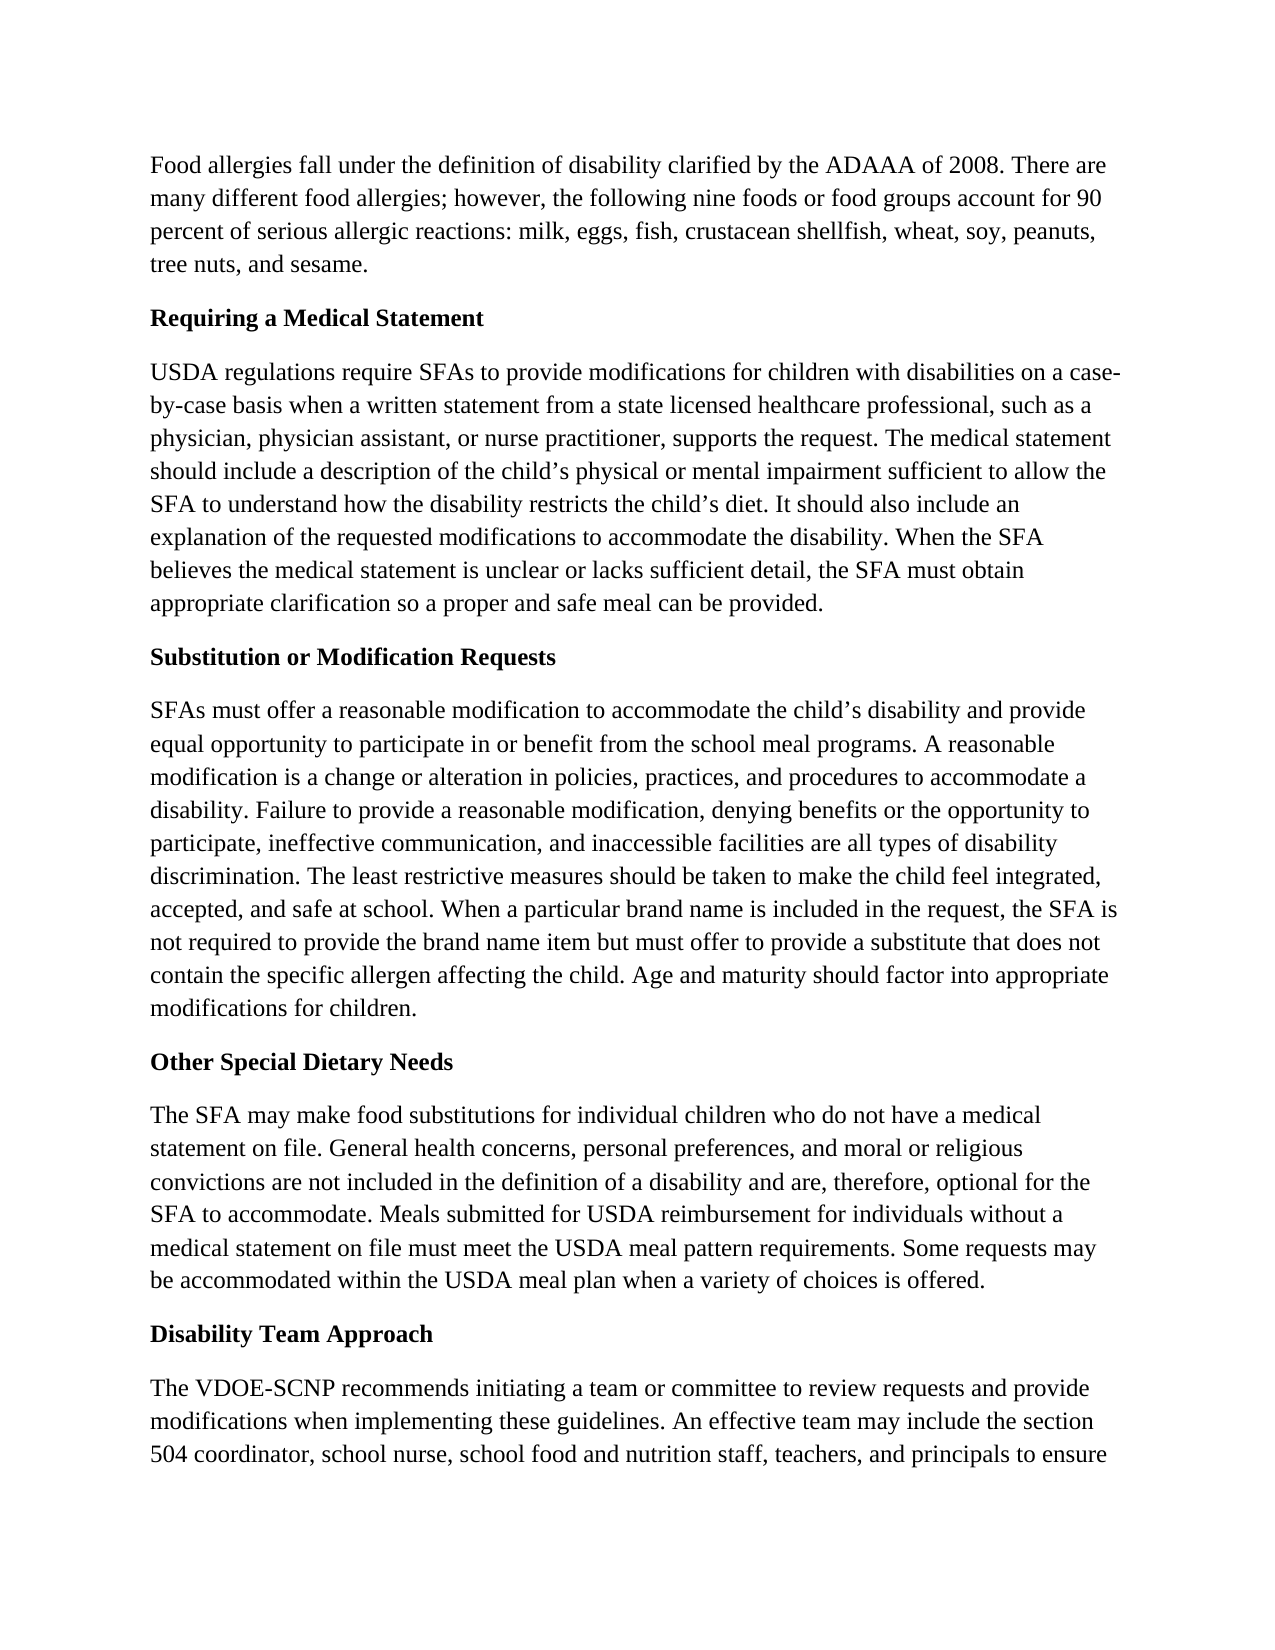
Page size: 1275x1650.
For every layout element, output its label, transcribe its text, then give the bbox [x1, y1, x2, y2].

subtitle Disability Team Approach [150, 1319, 1125, 1348]
subtitle Substitution or Modification Requests [150, 642, 1125, 671]
text SFAs must offer a reasonable modification to accommodate the child’s disability and provide equal opportunity to participate in or benefit from the school meal programs. A reasonable modification is a change or alteration in policies, practices, and procedures to accommodate a disability. Failure to provide a reasonable modification, denying benefits or the opportunity to participate, ineffective communication, and inaccessible facilities are all types of disability discrimination. The least restrictive measures should be taken to make the child feel integrated, accepted, and safe at school. When a particular brand name is included in the request, the SFA is not required to provide the brand name item but must offer to provide a substitute that does not contain the specific allergen affecting the child. Age and maturity should factor into appropriate modifications for children. [150, 696, 1125, 1022]
subtitle Requiring a Medical Statement [150, 303, 1125, 332]
subtitle Other Special Dietary Needs [150, 1047, 1125, 1075]
text USDA regulations require SFAs to provide modifications for children with disabilities on a case-by-case basis when a written statement from a state licensed healthcare professional, such as a physician, physician assistant, or nurse practitioner, supports the request. The medical statement should include a description of the child’s physical or mental impairment sufficient to allow the SFA to understand how the disability restricts the child’s diet. It should also include an explanation of the requested modifications to accommodate the disability. When the SFA believes the medical statement is unclear or lacks sufficient detail, the SFA must obtain appropriate clarification so a proper and safe meal can be provided. [150, 357, 1125, 617]
text The SFA may make food substitutions for individual children who do not have a medical statement on file. General health concerns, personal preferences, and moral or religious convictions are not included in the definition of a disability and are, therefore, optional for the SFA to accommodate. Meals submitted for USDA reimbursement for individuals without a medical statement on file must meet the USDA meal pattern requirements. Some requests may be accommodated within the USDA meal plan when a variety of choices is offered. [150, 1101, 1125, 1294]
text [150, 1373, 1125, 1468]
text Food allergies fall under the definition of disability clarified by the ADAAA of 2008. There are many different food allergies; however, the following nine foods or food groups account for 90 percent of serious allergic reactions: milk, eggs, fish, crustacean shellfish, wheat, soy, peanuts, tree nuts, and sesame. [150, 150, 1125, 278]
